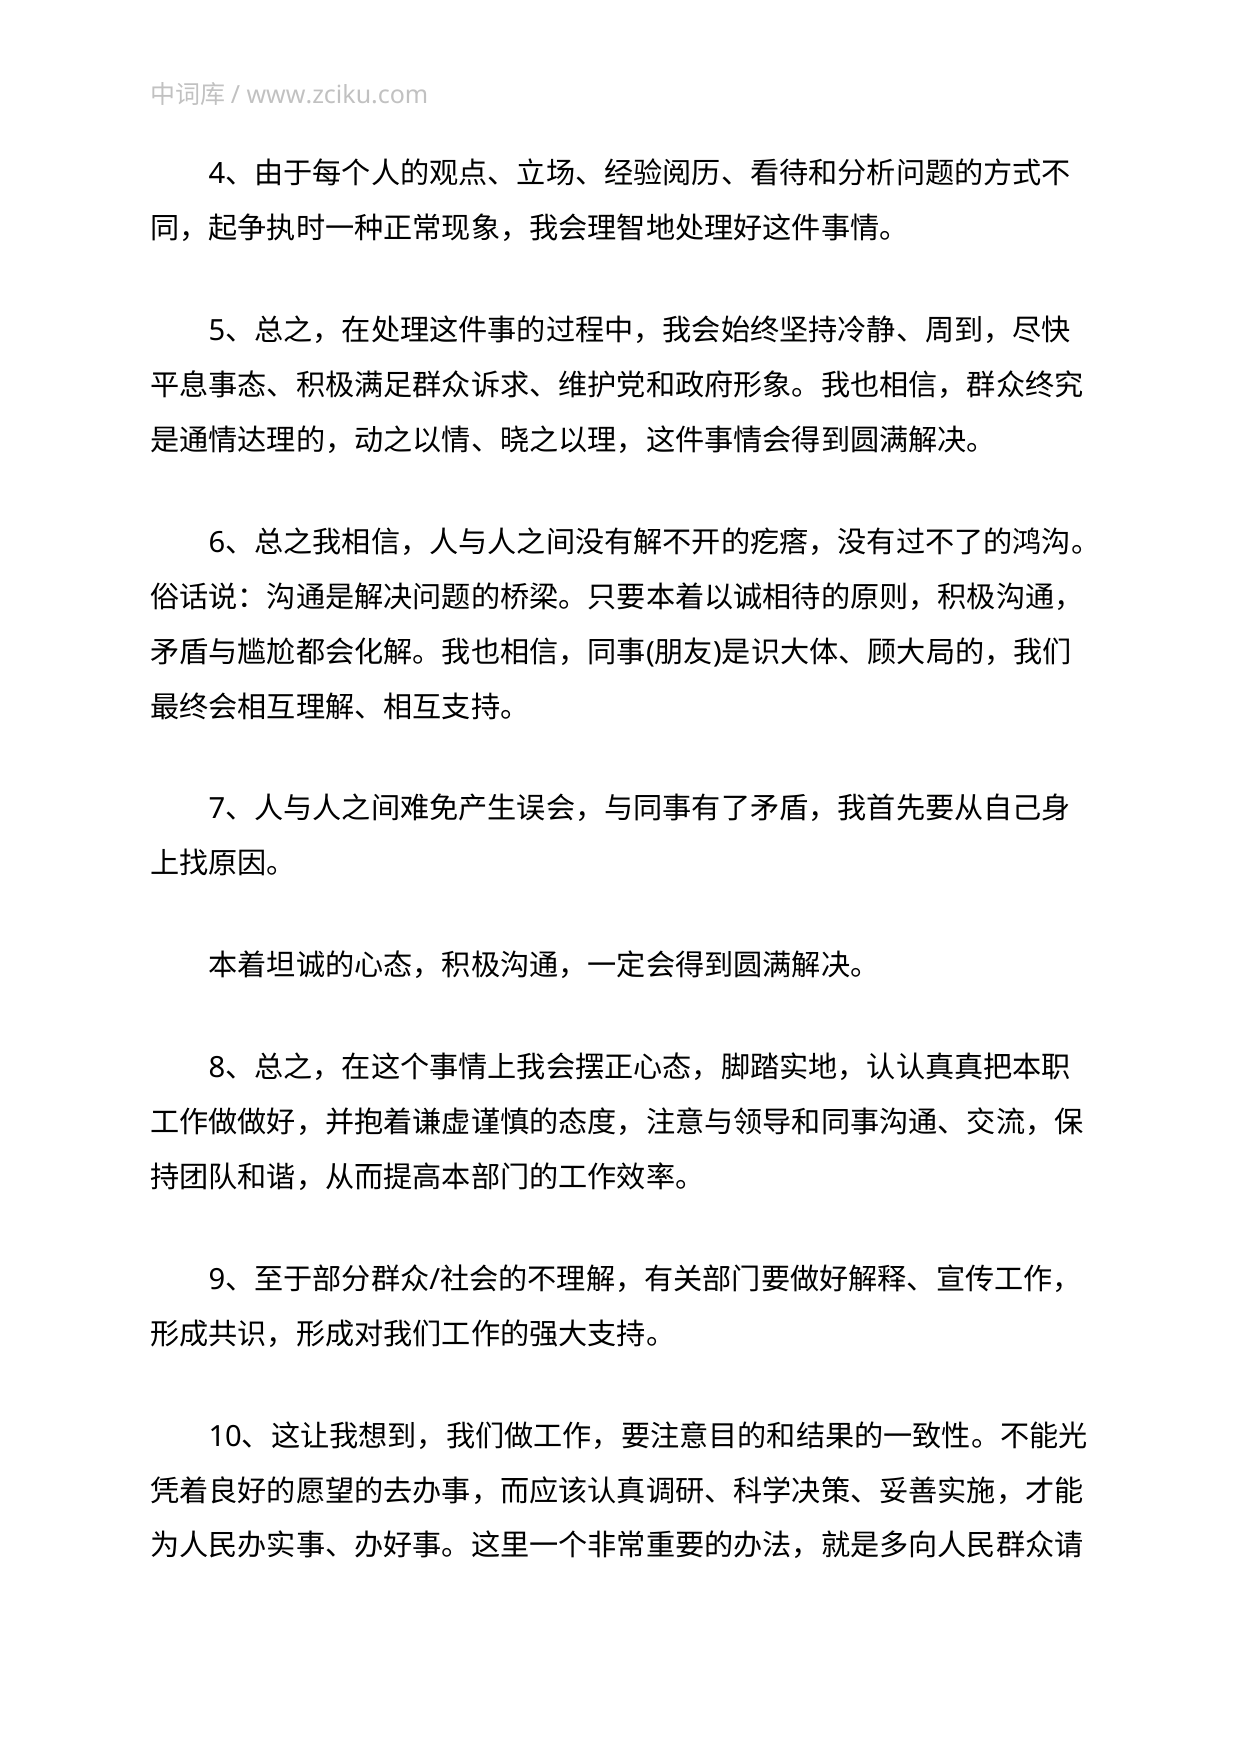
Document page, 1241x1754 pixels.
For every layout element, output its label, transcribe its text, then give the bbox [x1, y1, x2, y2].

text 4、由于每个人的观点、立场、经验阅历、看待和分析问题的方式不同，起争执时一种正常现象，我会理智地处理好这件事情。 [150, 150, 1090, 247]
text 7、人与人之间难免产生误会，与同事有了矛盾，我首先要从自己身上找原因。 [150, 785, 1090, 882]
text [150, 1412, 1090, 1564]
text 本着坦诚的心态，积极沟通，一定会得到圆满解决。 [150, 942, 1090, 984]
text 6、总之我相信，人与人之间没有解不开的疙瘩，没有过不了的鸿沟。俗话说：沟通是解决问题的桥梁。只要本着以诚相待的原则，积极沟通，矛盾与尴尬都会化解。我也相信，同事(朋友)是识大体、顾大局的，我们最终会相互理解、相互支持。 [150, 518, 1090, 726]
text 5、总之，在处理这件事的过程中，我会始终坚持冷静、周到，尽快平息事态、积极满足群众诉求、维护党和政府形象。我也相信，群众终究是通情达理的，动之以情、晓之以理，这件事情会得到圆满解决。 [150, 307, 1090, 459]
text 9、至于部分群众/社会的不理解，有关部门要做好解释、宣传工作，形成共识，形成对我们工作的强大支持。 [150, 1255, 1090, 1353]
text 8、总之，在这个事情上我会摆正心态，脚踏实地，认认真真把本职工作做做好，并抱着谦虚谨慎的态度，注意与领导和同事沟通、交流，保持团队和谐，从而提高本部门的工作效率。 [150, 1044, 1090, 1196]
